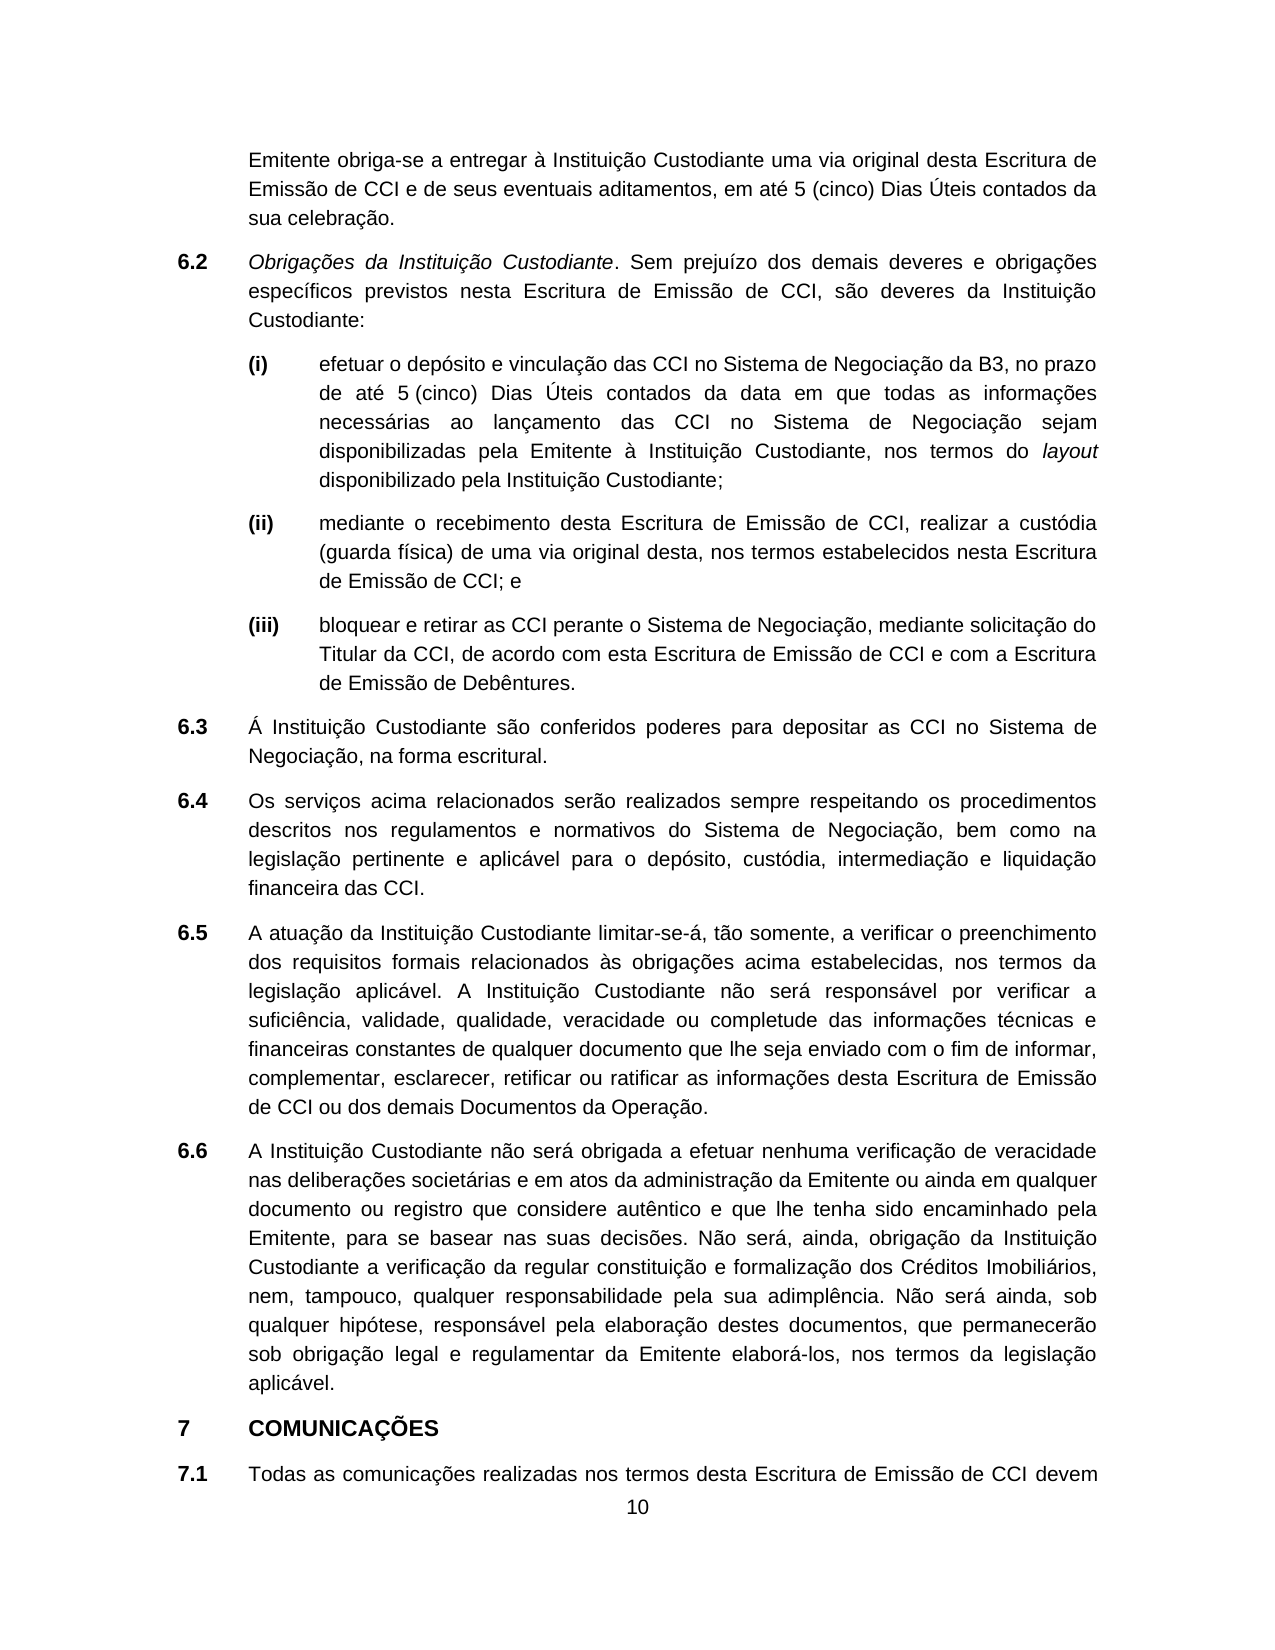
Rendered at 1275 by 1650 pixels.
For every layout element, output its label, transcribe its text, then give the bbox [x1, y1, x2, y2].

text Obrigações da Instituição Custodiante. Sem prejuízo dos demais deveres e obrigações específicos previstos nesta Escritura de Emissão de CCI, são deveres da Instituição Custodiante: [177, 249, 1098, 332]
text Os serviços acima relacionados serão realizados sempre respeitando os procedimentos descritos nos regulamentos e normativos do Sistema de Negociação, bem como na legislação pertinente e aplicável para o depósito, custódia, intermediação e liquidação financeira das CCI. [177, 788, 1098, 900]
text bloquear e retirar as CCI perante o Sistema de Negociação, mediante solicitação do Titular da CCI, de acordo com esta Escritura de Emissão de CCI e com a Escritura de Emissão de Debêntures. [248, 613, 1098, 694]
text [177, 148, 1098, 229]
text efetuar o depósito e vinculação das CCI no Sistema de Negociação da B3, no prazo de até 5 (cinco) Dias Úteis contados da data em que todas as informações necessárias ao lançamento das CCI no Sistema de Negociação sejam disponibilizadas pela Emitente à Instituição Custodiante, nos termos do layout disponibilizado pela Instituição Custodiante; [248, 352, 1098, 492]
text mediante o recebimento desta Escritura de Emissão de CCI, realizar a custódia (guarda física) de uma via original desta, nos termos estabelecidos nesta Escritura de Emissão de CCI; e [248, 511, 1098, 593]
text A Instituição Custodiante não será obrigada a efetuar nenhuma verificação de veracidade nas deliberações societárias e em atos da administração da Emitente ou ainda em qualquer documento ou registro que considere autêntico e que lhe tenha sido encaminhado pela Emitente, para se basear nas suas decisões. Não será, ainda, obrigação da Instituição Custodiante a verificação da regular constituição e formalização dos Créditos Imobiliários, nem, tampouco, qualquer responsabilidade pela sua adimplência. Não será ainda, sob qualquer hipótese, responsável pela elaboração destes documentos, que permanecerão sob obrigação legal e regulamentar da Emitente elaborá-los, nos termos da legislação aplicável. [177, 1138, 1098, 1395]
text COMUNICAÇÕES [177, 1414, 1098, 1441]
text A atuação da Instituição Custodiante limitar-se-á, tão somente, a verificar o preenchimento dos requisitos formais relacionados às obrigações acima estabelecidas, nos termos da legislação aplicável. A Instituição Custodiante não será responsável por verificar a suficiência, validade, qualidade, veracidade ou completude das informações técnicas e financeiras constantes de qualquer documento que lhe seja enviado com o fim de informar, complementar, esclarecer, retificar ou ratificar as informações desta Escritura de Emissão de CCI ou dos demais Documentos da Operação. [177, 919, 1098, 1118]
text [177, 1461, 1098, 1486]
text Á Instituição Custodiante são conferidos poderes para depositar as CCI no Sistema de Negociação, na forma escritural. [177, 714, 1098, 768]
